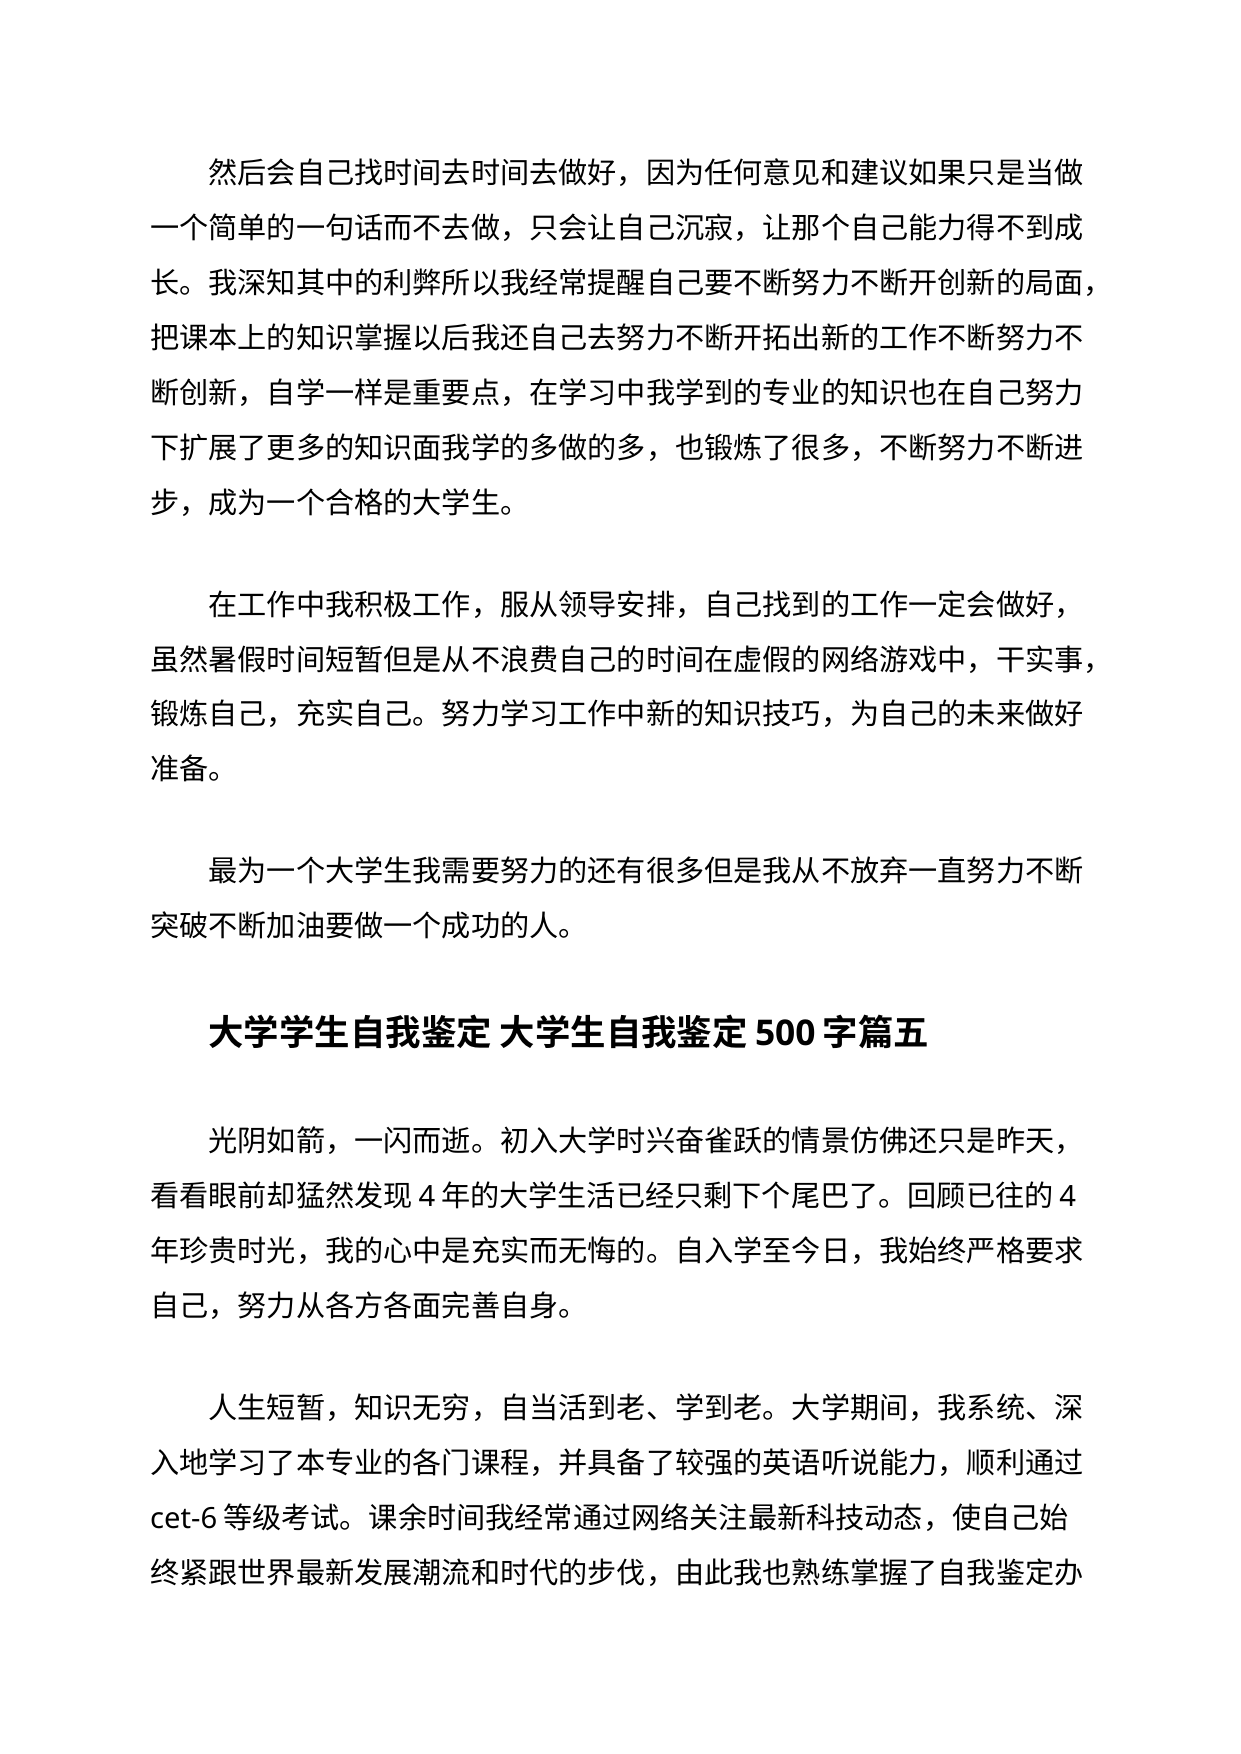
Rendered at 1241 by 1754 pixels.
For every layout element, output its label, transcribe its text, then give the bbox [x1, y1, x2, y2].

text 最为一个大学生我需要努力的还有很多但是我从不放弃一直努力不断突破不断加油要做一个成功的人。 [150, 848, 1090, 945]
text 大学学生自我鉴定 大学生自我鉴定500字篇五 [150, 1004, 1090, 1056]
text 然后会自己找时间去时间去做好，因为任何意见和建议如果只是当做一个简单的一句话而不去做，只会让自己沉寂，让那个自己能力得不到成长。我深知其中的利弊所以我经常提醒自己要不断努力不断开创新的局面，把课本上的知识掌握以后我还自己去努力不断开拓出新的工作不断努力不断创新，自学一样是重要点，在学习中我学到的专业的知识也在自己努力下扩展了更多的知识面我学的多做的多，也锻炼了很多，不断努力不断进步，成为一个合格的大学生。 [150, 150, 1090, 522]
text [150, 1384, 1090, 1591]
text 在工作中我积极工作，服从领导安排，自己找到的工作一定会做好，虽然暑假时间短暂但是从不浪费自己的时间在虚假的网络游戏中，干实事，锻炼自己，充实自己。努力学习工作中新的知识技巧，为自己的未来做好准备。 [150, 581, 1090, 788]
text 光阴如箭，一闪而逝。初入大学时兴奋雀跃的情景仿佛还只是昨天，看看眼前却猛然发现4年的大学生活已经只剩下个尾巴了。回顾已往的4年珍贵时光，我的心中是充实而无悔的。自入学至今日，我始终严格要求自己，努力从各方各面完善自身。 [150, 1118, 1090, 1325]
